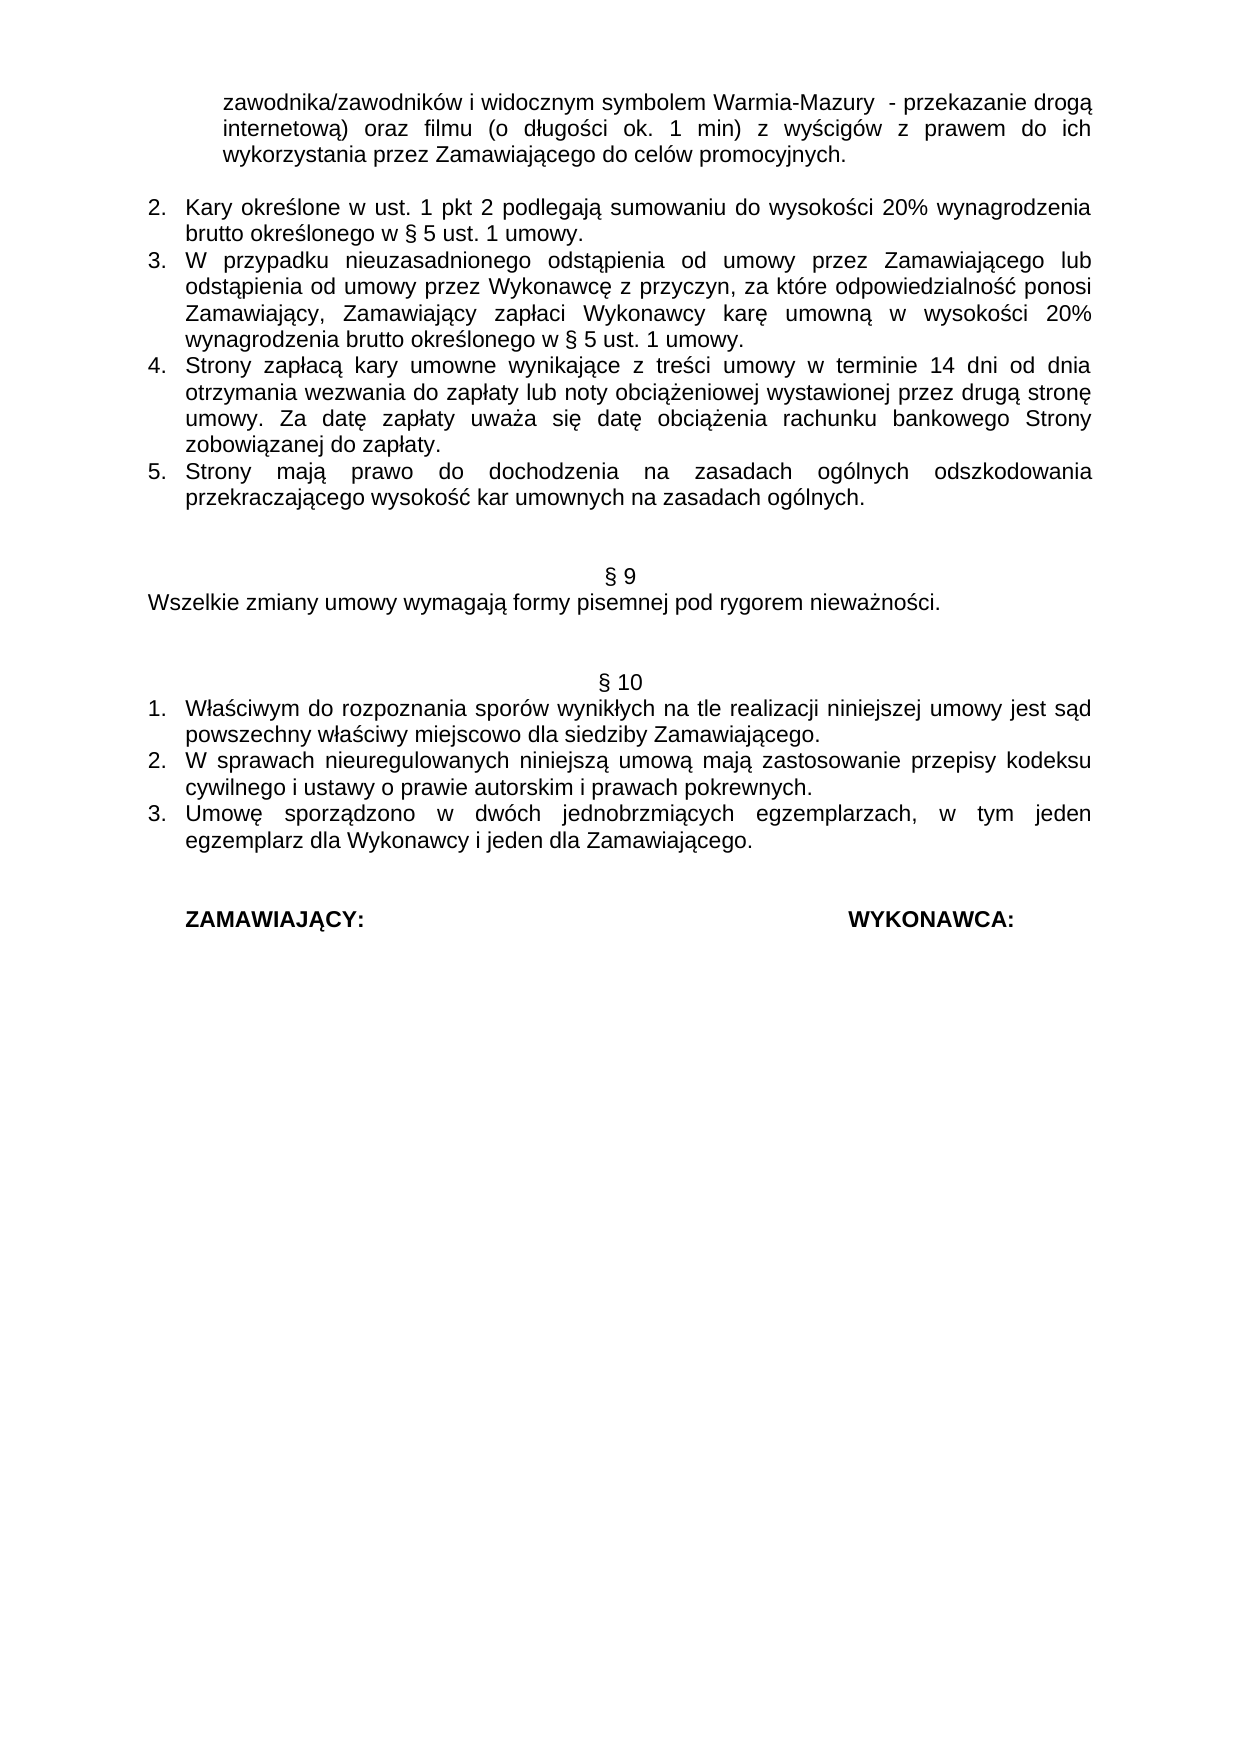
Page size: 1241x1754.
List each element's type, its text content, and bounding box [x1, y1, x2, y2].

list Właściwym do rozpoznania sporów wynikłych na tle realizacji niniejszej umowy jest sąd powszechny właściwy miejscowo dla siedziby Zamawiającego. [148, 695, 1092, 747]
list W sprawach nieuregulowanych niniejszą umową mają zastosowanie przepisy kodeksu cywilnego i ustawy o prawie autorskim i prawach pokrewnych. [148, 747, 1092, 800]
list Strony zapłacą kary umowne wynikające z treści umowy w terminie 14 dni od dnia otrzymania wezwania do zapłaty lub noty obciążeniowej wystawionej przez drugą stronę umowy. Za datę zapłaty uważa się datę obciążenia rachunku bankowego Strony zobowiązanej do zapłaty. [148, 352, 1092, 458]
text § 9 [148, 563, 1092, 589]
list Kary określone w ust. 1 pkt 2 podlegają sumowaniu do wysokości 20% wynagrodzenia brutto określonego w § 5 ust. 1 umowy. [148, 194, 1092, 247]
list Umowę sporządzono w dwóch jednobrzmiących egzemplarzach, w tym jeden egzemplarz dla Wykonawcy i jeden dla Zamawiającego. [148, 800, 1092, 853]
list Strony mają prawo do dochodzenia na zasadach ogólnych odszkodowania przekraczającego wysokość kar umownych na zasadach ogólnych. [148, 458, 1092, 510]
text Wszelkie zmiany umowy wymagają formy pisemnej pod rygorem nieważności. [148, 589, 1092, 616]
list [185, 89, 1092, 168]
list W przypadku nieuzasadnionego odstąpienia od umowy przez Zamawiającego lub odstąpienia od umowy przez Wykonawcę z przyczyn, za które odpowiedzialność ponosi Zamawiający, Zamawiający zapłaci Wykonawcy karę umowną w wysokości 20% wynagrodzenia brutto określonego w § 5 ust. 1 umowy. [148, 247, 1092, 352]
text ZAMAWIAJĄCY: WYKONAWCA: [148, 906, 1092, 958]
text § 10 [148, 668, 1092, 695]
